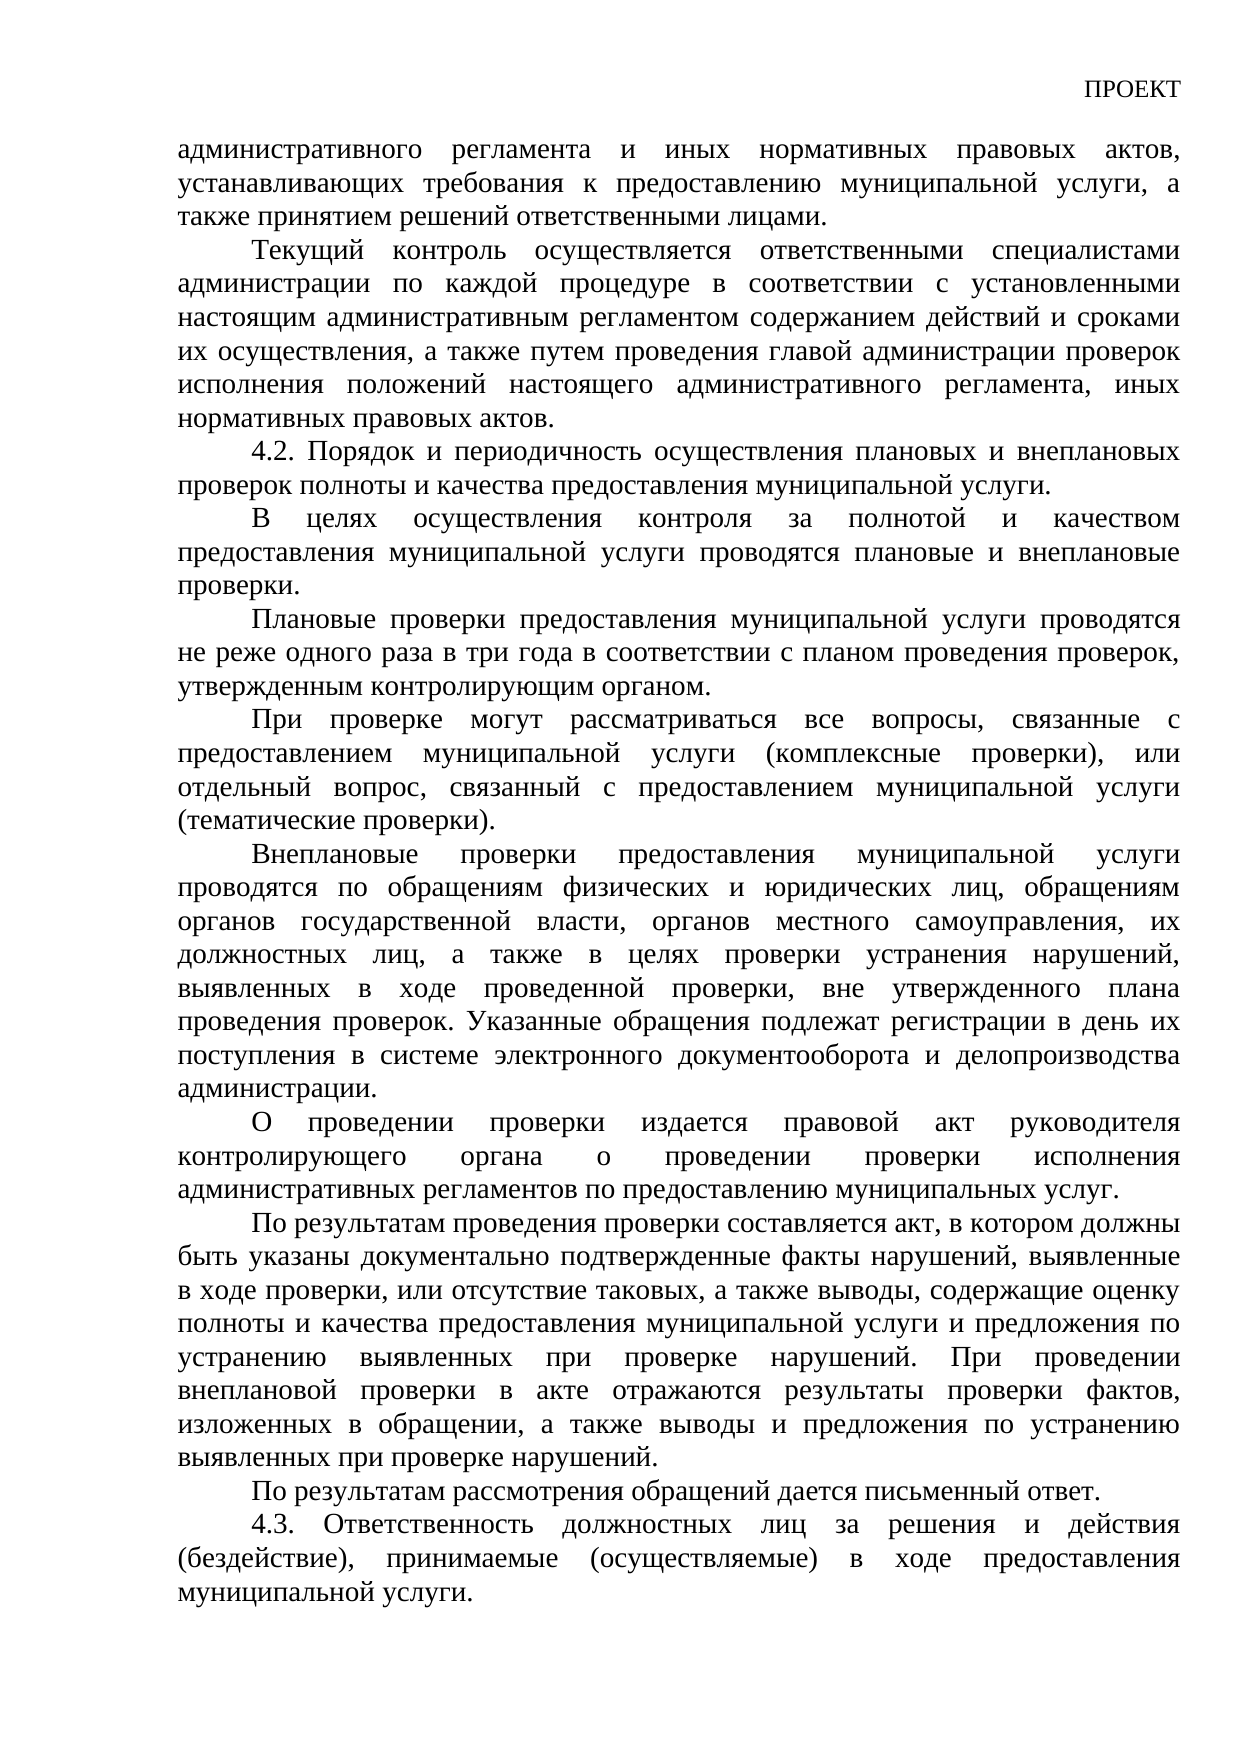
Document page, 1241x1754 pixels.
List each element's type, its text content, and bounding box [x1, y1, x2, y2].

title О проведении проверки издается правовой акт руководителя контролирующего органа о проведении проверки исполнения административных регламентов по предоставлению муниципальных услуг. [177, 1104, 1181, 1205]
title 4.3. Ответственность должностных лиц за решения и действия (бездействие), принимаемые (осуществляемые) в ходе предоставления муниципальной услуги. [177, 1507, 1181, 1607]
title Текущий контроль осуществляется ответственными специалистами администрации по каждой процедуре в соответствии с установленными настоящим административным регламентом содержанием действий и сроками их осуществления, а также путем проведения главой администрации проверок исполнения положений настоящего административного регламента, иных нормативных правовых актов. [177, 232, 1181, 433]
title В целях осуществления контроля за полнотой и качеством предоставления муниципальной услуги проводятся плановые и внеплановые проверки. [177, 500, 1181, 601]
title Внеплановые проверки предоставления муниципальной услуги проводятся по обращениям физических и юридических лиц, обращениям органов государственной власти, органов местного самоуправления, их должностных лиц, а также в целях проверки устранения нарушений, выявленных в ходе проведенной проверки, вне утвержденного плана проведения проверок. Указанные обращения подлежат регистрации в день их поступления в системе электронного документооборота и делопроизводства администрации. [177, 836, 1181, 1104]
title При проверке могут рассматриваться все вопросы, связанные с предоставлением муниципальной услуги (комплексные проверки), или отдельный вопрос, связанный с предоставлением муниципальной услуги (тематические проверки). [177, 702, 1181, 836]
title По результатам рассмотрения обращений дается письменный ответ. [177, 1473, 1181, 1507]
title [177, 131, 1181, 232]
title Плановые проверки предоставления муниципальной услуги проводятся не реже одного раза в три года в соответствии с планом проведения проверок, утвержденным контролирующим органом. [177, 601, 1181, 702]
title 4.2. Порядок и периодичность осуществления плановых и внеплановых проверок полноты и качества предоставления муниципальной услуги. [177, 433, 1181, 500]
title По результатам проведения проверки составляется акт, в котором должны быть указаны документально подтвержденные факты нарушений, выявленные в ходе проверки, или отсутствие таковых, а также выводы, содержащие оценку полноты и качества предоставления муниципальной услуги и предложения по устранению выявленных при проверке нарушений. При проведении внеплановой проверки в акте отражаются результаты проверки фактов, изложенных в обращении, а также выводы и предложения по устранению выявленных при проверке нарушений. [177, 1205, 1181, 1473]
